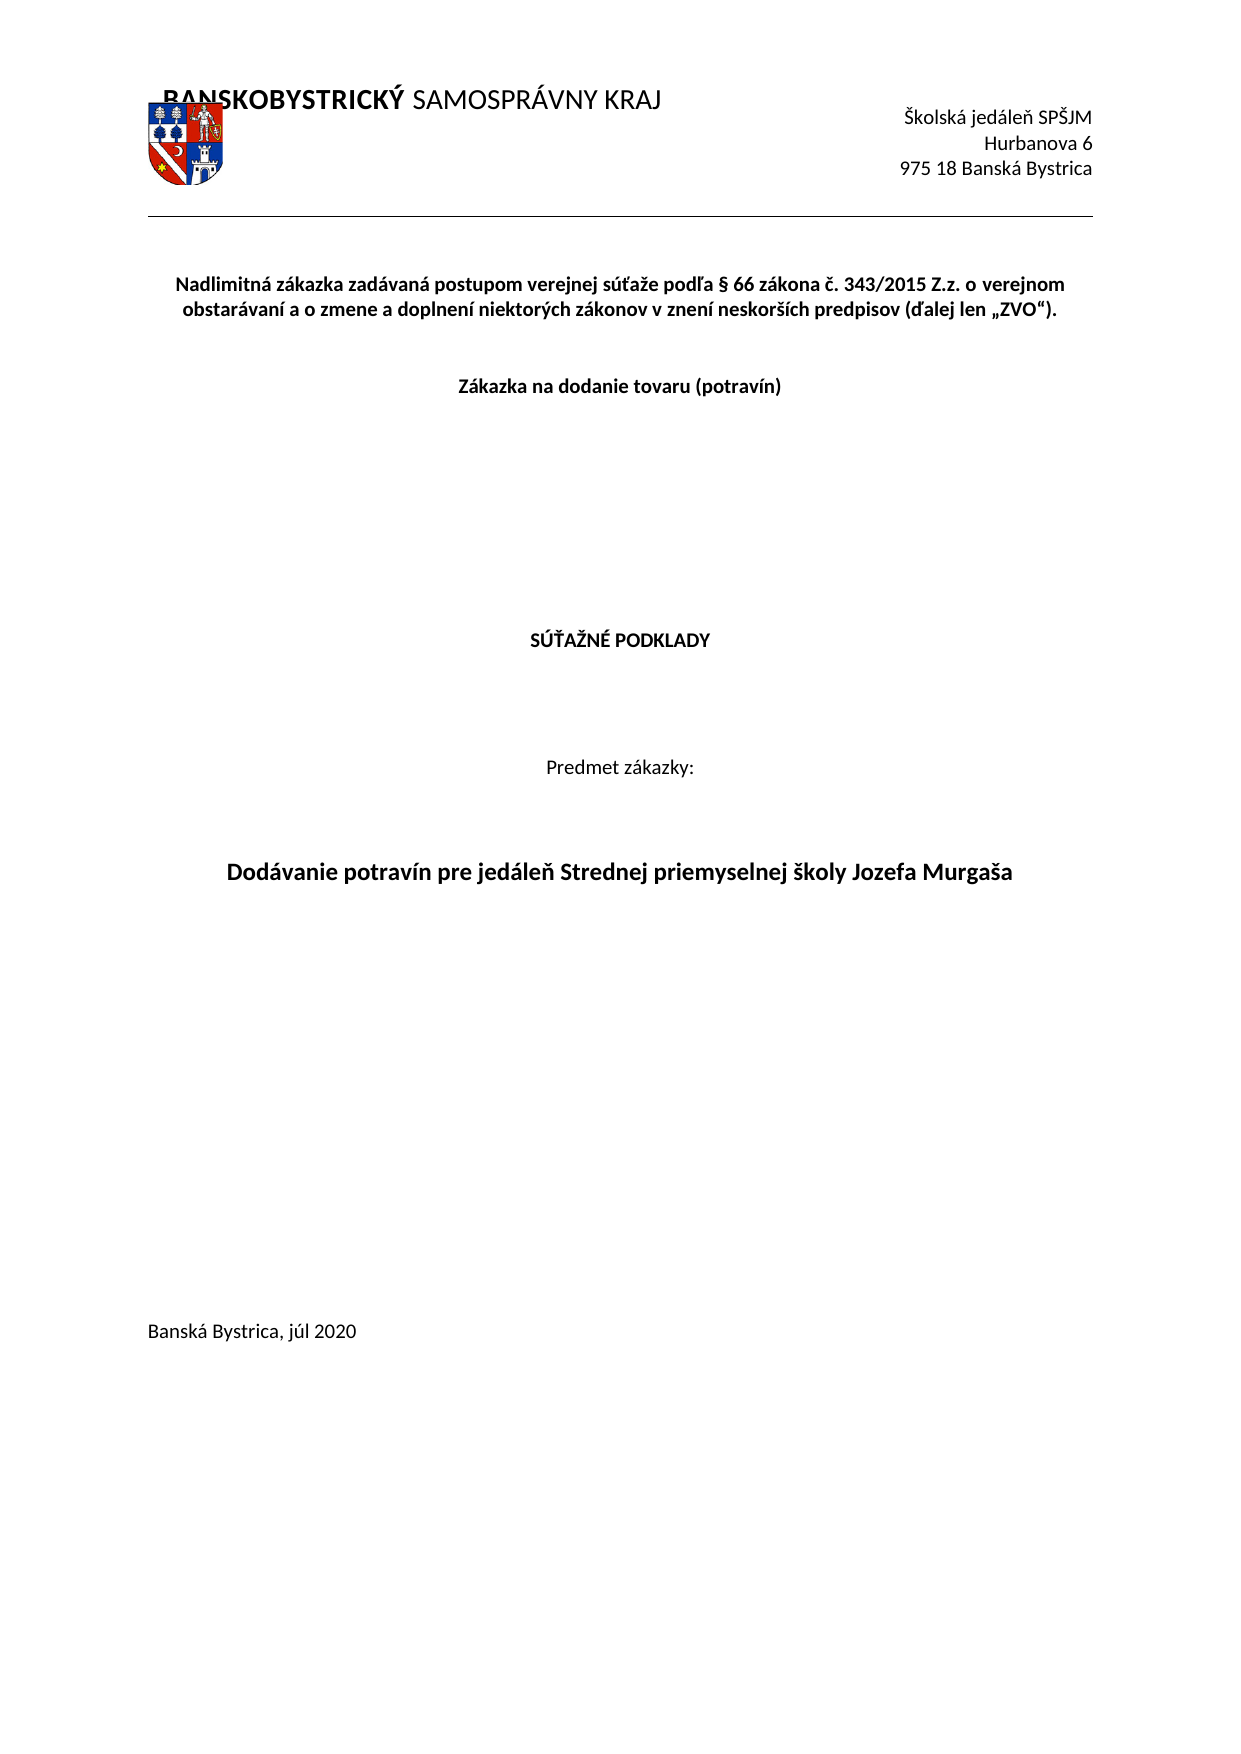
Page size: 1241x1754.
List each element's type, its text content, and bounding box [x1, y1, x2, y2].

picture [147, 102, 223, 184]
text Predmet zákazky: [148, 754, 1093, 779]
text SÚŤAŽNÉ PODKLADY [148, 627, 1093, 652]
text Nadlimitná zákazka zadávaná postupom verejnej súťaže podľa § 66 zákona č. 343/2015 Z.z. o verejnom obstarávaní a o zmene a doplnení niektorých zákonov v znení neskorších predpisov (ďalej len „ZVO“). [148, 271, 1093, 322]
text Dodávanie potravín pre jedáleň Strednej priemyselnej školy Jozefa Murgaša [148, 856, 1093, 886]
text Banská Bystrica, júl 2020 [148, 1318, 1093, 1344]
text Zákazka na dodanie tovaru (potravín) [148, 373, 1093, 398]
